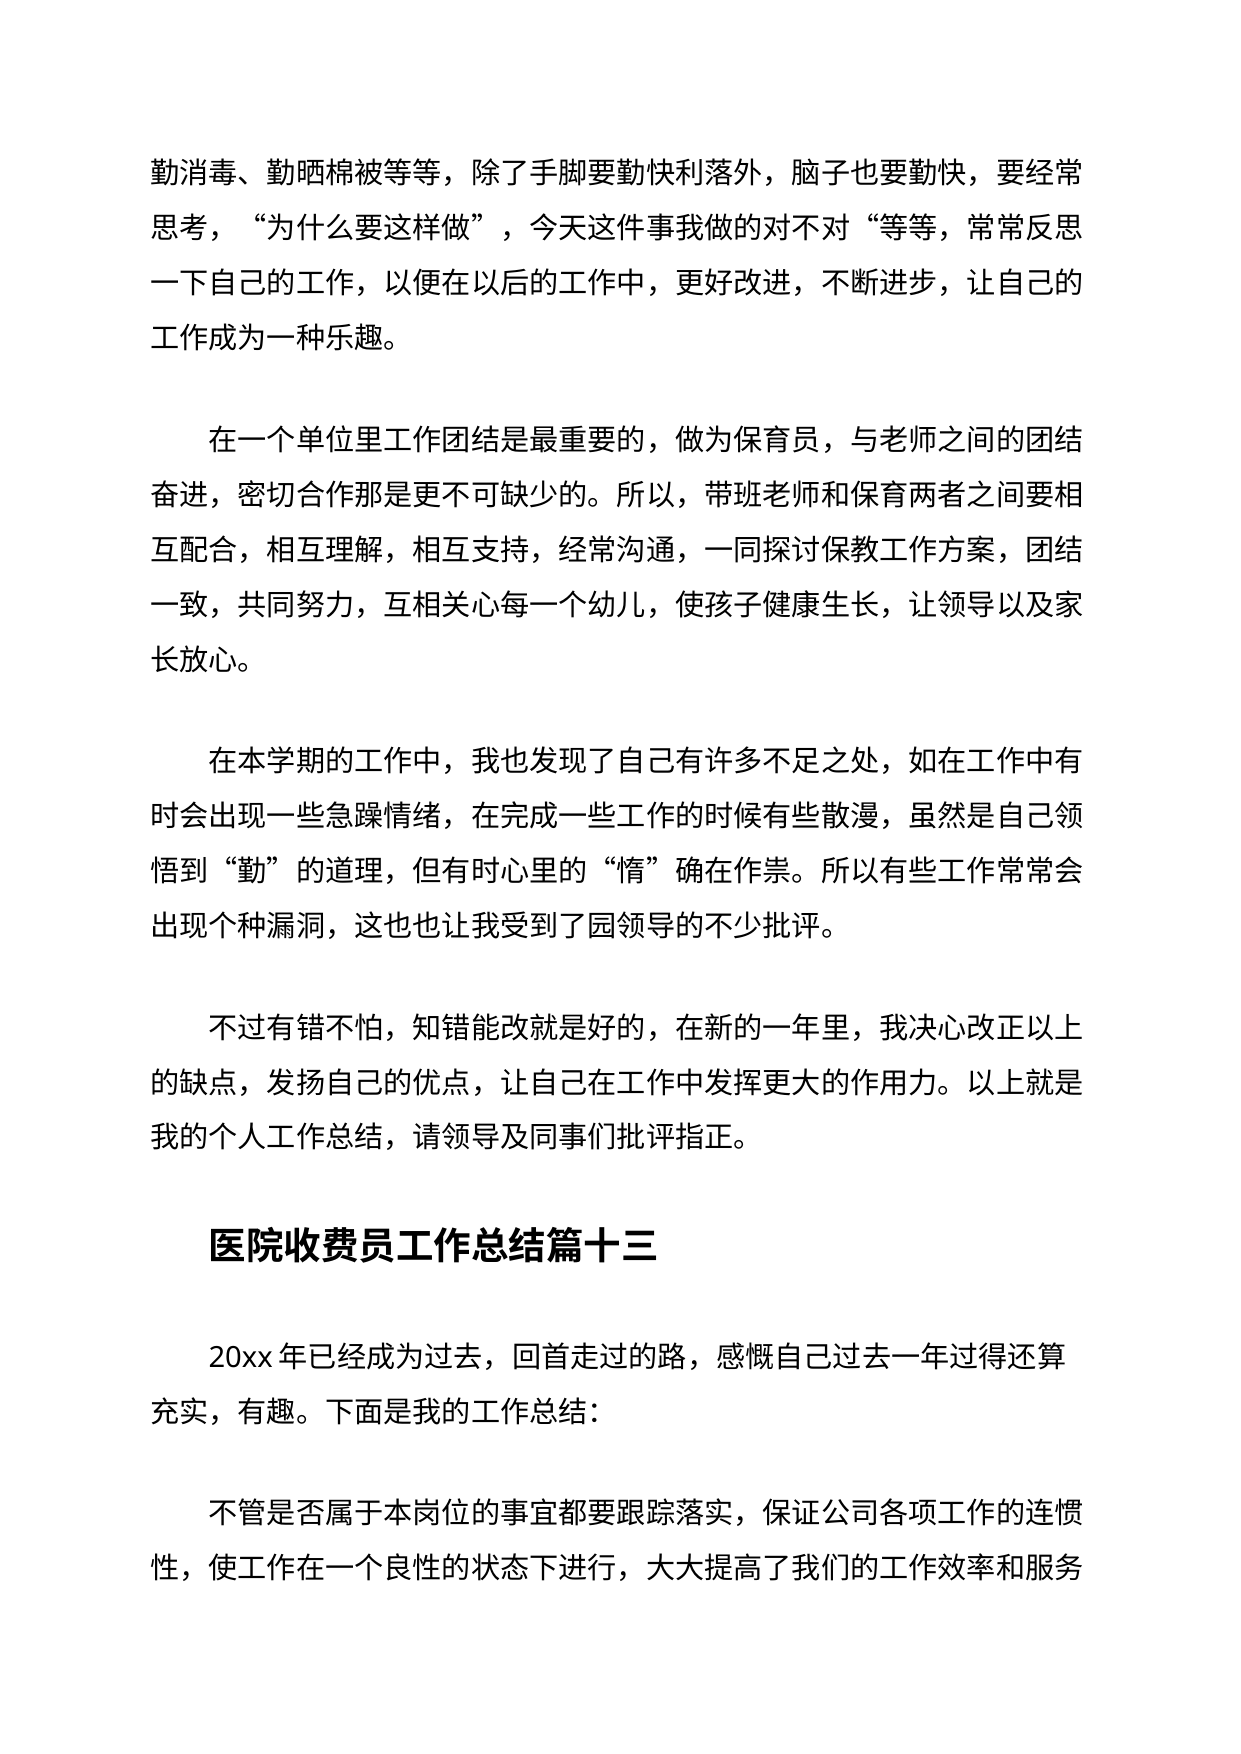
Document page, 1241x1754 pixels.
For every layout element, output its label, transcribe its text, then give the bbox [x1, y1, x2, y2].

text 在本学期的工作中，我也发现了自己有许多不足之处，如在工作中有时会出现一些急躁情绪，在完成一些工作的时候有些散漫，虽然是自己领悟到“勤”的道理，但有时心里的“惰”确在作祟。所以有些工作常常会出现个种漏洞，这也也让我受到了园领导的不少批评。 [150, 738, 1090, 945]
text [150, 150, 1090, 357]
text 医院收费员工作总结篇十三 [150, 1216, 1090, 1270]
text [150, 1490, 1090, 1587]
text 不过有错不怕，知错能改就是好的，在新的一年里，我决心改正以上的缺点，发扬自己的优点，让自己在工作中发挥更大的作用力。以上就是我的个人工作总结，请领导及同事们批评指正。 [150, 1004, 1090, 1156]
text 在一个单位里工作团结是最重要的，做为保育员，与老师之间的团结奋进，密切合作那是更不可缺少的。所以，带班老师和保育两者之间要相互配合，相互理解，相互支持，经常沟通，一同探讨保教工作方案，团结一致，共同努力，互相关心每一个幼儿，使孩子健康生长，让领导以及家长放心。 [150, 416, 1090, 678]
text 20xx年已经成为过去，回首走过的路，感慨自己过去一年过得还算充实，有趣。下面是我的工作总结： [150, 1333, 1090, 1431]
